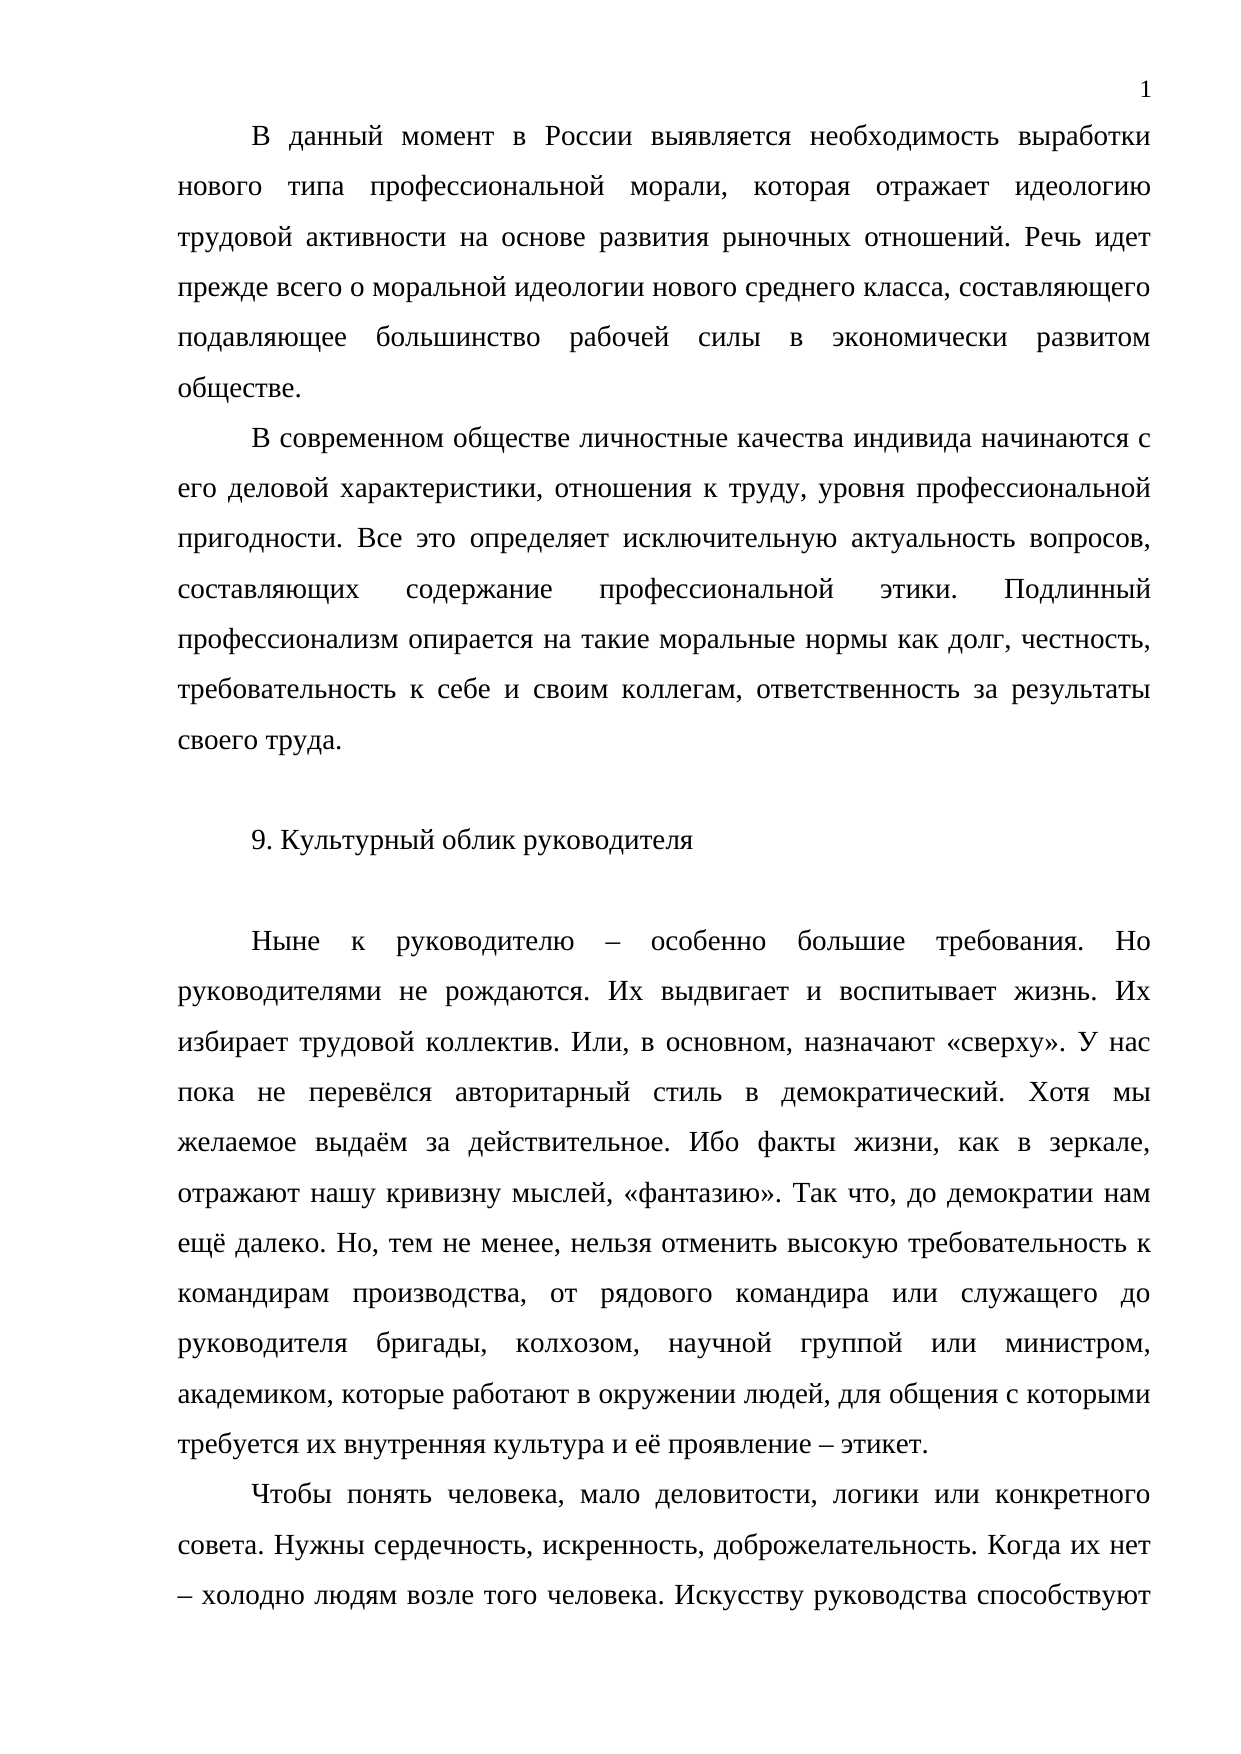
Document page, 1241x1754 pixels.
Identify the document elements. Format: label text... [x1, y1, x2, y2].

text Ныне к руководителю – особенно большие требования. Но руководителями не рождаются. Их выдвигает и воспитывает жизнь. Их избирает трудовой коллектив. Или, в основном, назначают «сверху». У нас пока не перевёлся авторитарный стиль в демократический. Хотя мы желаемое выдаём за действительное. Ибо факты жизни, как в зеркале, отражают нашу кривизну мыслей, «фантазию». Так что, до демократии нам ещё далеко. Но, тем не менее, нельзя отменить высокую требовательность к командирам производства, от рядового командира или служащего до руководителя бригады, колхозом, научной группой или министром, академиком, которые работают в окружении людей, для общения с которыми требуется их внутренняя культура и её проявление – этикет. [177, 923, 1152, 1460]
text В современном обществе личностные качества индивида начинаются с его деловой характеристики, отношения к труду, уровня профессиональной пригодности. Все это определяет исключительную актуальность вопросов, составляющих содержание профессиональной этики. Подлинный профессионализм опирается на такие моральные нормы как долг, честность, требовательность к себе и своим коллегам, ответственность за результаты своего труда. [177, 420, 1152, 755]
text 9. Культурный облик руководителя [177, 822, 1152, 856]
text В данный момент в России выявляется необходимость выработки нового типа профессиональной морали, которая отражает идеологию трудовой активности на основе развития рыночных отношений. Речь идет прежде всего о моральной идеологии нового среднего класса, составляющего подавляющее большинство рабочей силы в экономически развитом обществе. [177, 118, 1152, 403]
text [177, 1477, 1152, 1611]
